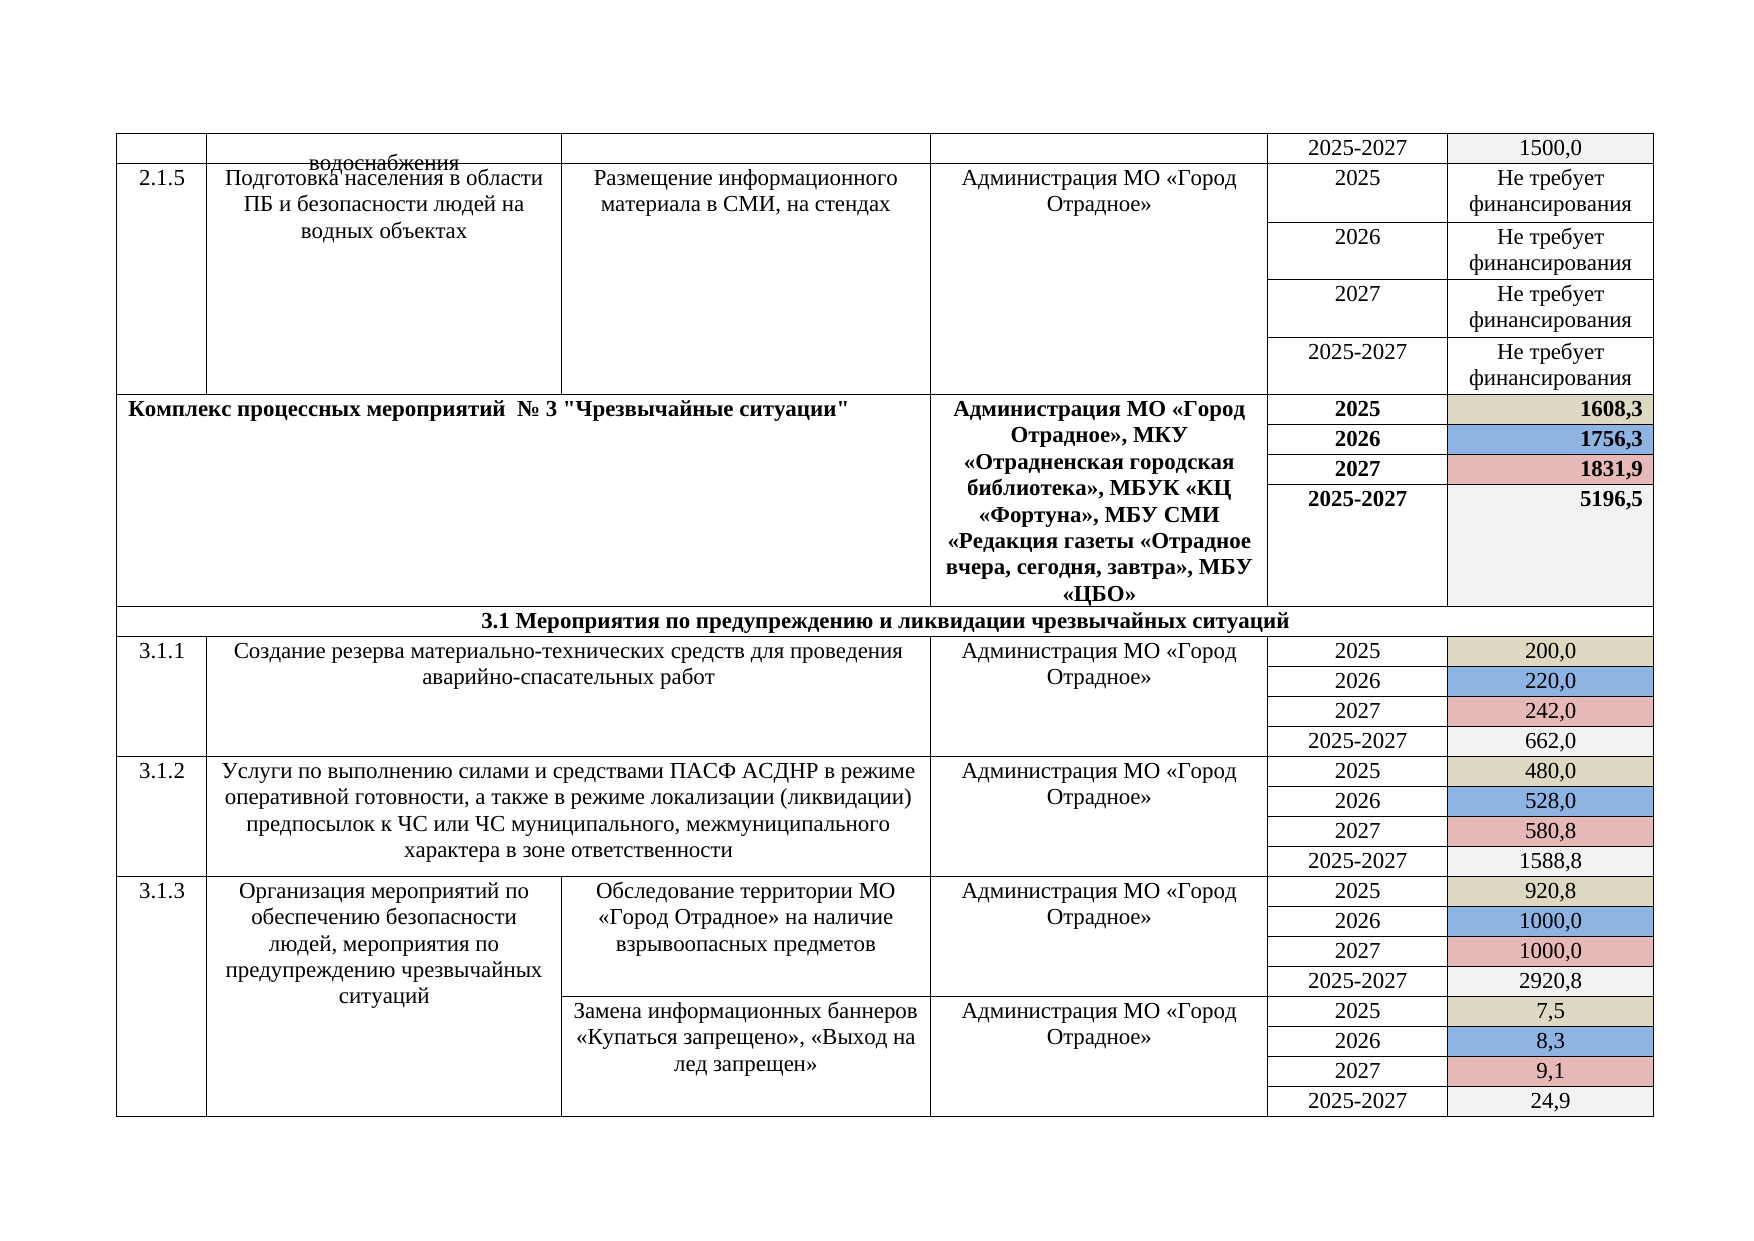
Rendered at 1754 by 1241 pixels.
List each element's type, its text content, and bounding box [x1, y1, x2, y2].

table_cell Не требует финансирования [1448, 280, 1653, 337]
table_cell 2025-2027 [1268, 967, 1447, 996]
table_cell 3.1.3 [117, 877, 206, 1116]
table_cell 920,8 [1448, 877, 1653, 906]
table_cell Не требует финансирования [1448, 223, 1653, 279]
table_cell 2027 [1268, 280, 1447, 337]
table_cell 2025 [1268, 877, 1447, 906]
table_cell 220,0 [1448, 667, 1653, 696]
table_cell 1000,0 [1448, 937, 1653, 966]
table_cell Администрация МО «Город Отрадное» [931, 164, 1267, 394]
table_cell 2027 [1268, 937, 1447, 966]
table_cell 2025-2027 [1268, 485, 1447, 606]
table_cell 2025 [1268, 637, 1447, 666]
table_cell Создание резерва материально-технических средств для проведения аварийно-спасательных работ [207, 637, 930, 756]
table_cell 480,0 [1448, 757, 1653, 786]
table_cell 2025 [1268, 757, 1447, 786]
table_cell Комплекс процессных мероприятий № 3 "Чрезвычайные ситуации" [117, 395, 930, 606]
table_cell 2026 [1268, 787, 1447, 816]
table_cell 2025 [1268, 997, 1447, 1026]
table_cell Подготовка населения в области ПБ и безопасности людей на водных объектах [207, 164, 561, 394]
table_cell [931, 997, 1267, 1116]
table_cell 1000,0 [1448, 907, 1653, 936]
table_cell 3.1.1 [117, 637, 206, 756]
table_cell 7,5 [1448, 997, 1653, 1026]
table_cell Администрация МО «Город Отрадное», МКУ «Отрадненская городская библиотека», МБУК «КЦ «Фортуна», МБУ СМИ «Редакция газеты «Отрадное вчера, сегодня, завтра», МБУ «ЦБО» [931, 395, 1267, 606]
table_cell 1500,0 [1448, 134, 1653, 163]
table_cell 2026 [1268, 223, 1447, 279]
table_cell Администрация МО «Город Отрадное» [931, 877, 1267, 996]
table_cell 1608,3 [1448, 395, 1653, 424]
table_cell 2.1.5 [117, 164, 206, 394]
table_cell Администрация МО «Город Отрадное» [931, 637, 1267, 756]
table_cell 528,0 [1448, 787, 1653, 816]
table_cell 1831,9 [1448, 455, 1653, 484]
table_cell 3.1.2 [117, 757, 206, 876]
table_cell Не требует финансирования [1448, 338, 1653, 394]
table_cell 2920,8 [1448, 967, 1653, 996]
table_cell Администрация МО «Город Отрадное» [931, 757, 1267, 876]
table_cell 24,9 [1448, 1087, 1653, 1116]
table_cell 242,0 [1448, 697, 1653, 726]
table_cell 9,1 [1448, 1057, 1653, 1086]
table_cell Размещение информационного материала в СМИ, на стендах [562, 164, 930, 394]
table_cell 2025 [1268, 164, 1447, 222]
table_cell 2027 [1268, 697, 1447, 726]
table_cell Организация мероприятий по обеспечению безопасности людей, мероприятия по предупреждению чрезвычайных ситуаций [207, 877, 561, 1116]
table_cell 662,0 [1448, 727, 1653, 756]
table_cell 580,8 [1448, 817, 1653, 846]
table_cell 2026 [1268, 425, 1447, 454]
table_cell 2025-2027 [1268, 847, 1447, 876]
table_cell 2027 [1268, 817, 1447, 846]
table_cell 2027 [1268, 1057, 1447, 1086]
table_cell 8,3 [1448, 1027, 1653, 1056]
table_cell 2025 [1268, 395, 1447, 424]
table_cell 2025-2027 [1268, 727, 1447, 756]
table_cell 200,0 [1448, 637, 1653, 666]
table_cell 1756,3 [1448, 425, 1653, 454]
table_cell Замена информационных баннеров «Купаться запрещено», «Выход на лед запрещен» [562, 997, 930, 1116]
table_cell Услуги по выполнению силами и средствами ПАСФ АСДНР в режиме оперативной готовности, а также в режиме локализации (ликвидации) предпосылок к ЧС или ЧС муниципального, межмуниципального характера в зоне ответственности [207, 757, 930, 876]
table_cell 2026 [1268, 907, 1447, 936]
table_cell 5196,5 [1448, 485, 1653, 606]
table_cell Обследование территории МО «Город Отрадное» на наличие взрывоопасных предметов [562, 877, 930, 996]
table_cell 2025-2027 [1268, 1087, 1447, 1116]
table_cell 2026 [1268, 667, 1447, 696]
table_cell 2027 [1268, 455, 1447, 484]
table_cell 2026 [1268, 1027, 1447, 1056]
table_cell 2025-2027 [1268, 134, 1447, 163]
table_cell 2025-2027 [1268, 338, 1447, 394]
table_cell Не требует финансирования [1448, 164, 1653, 222]
table_cell 3.1 Мероприятия по предупреждению и ликвидации чрезвычайных ситуаций [117, 607, 1653, 636]
table_cell 1588,8 [1448, 847, 1653, 876]
